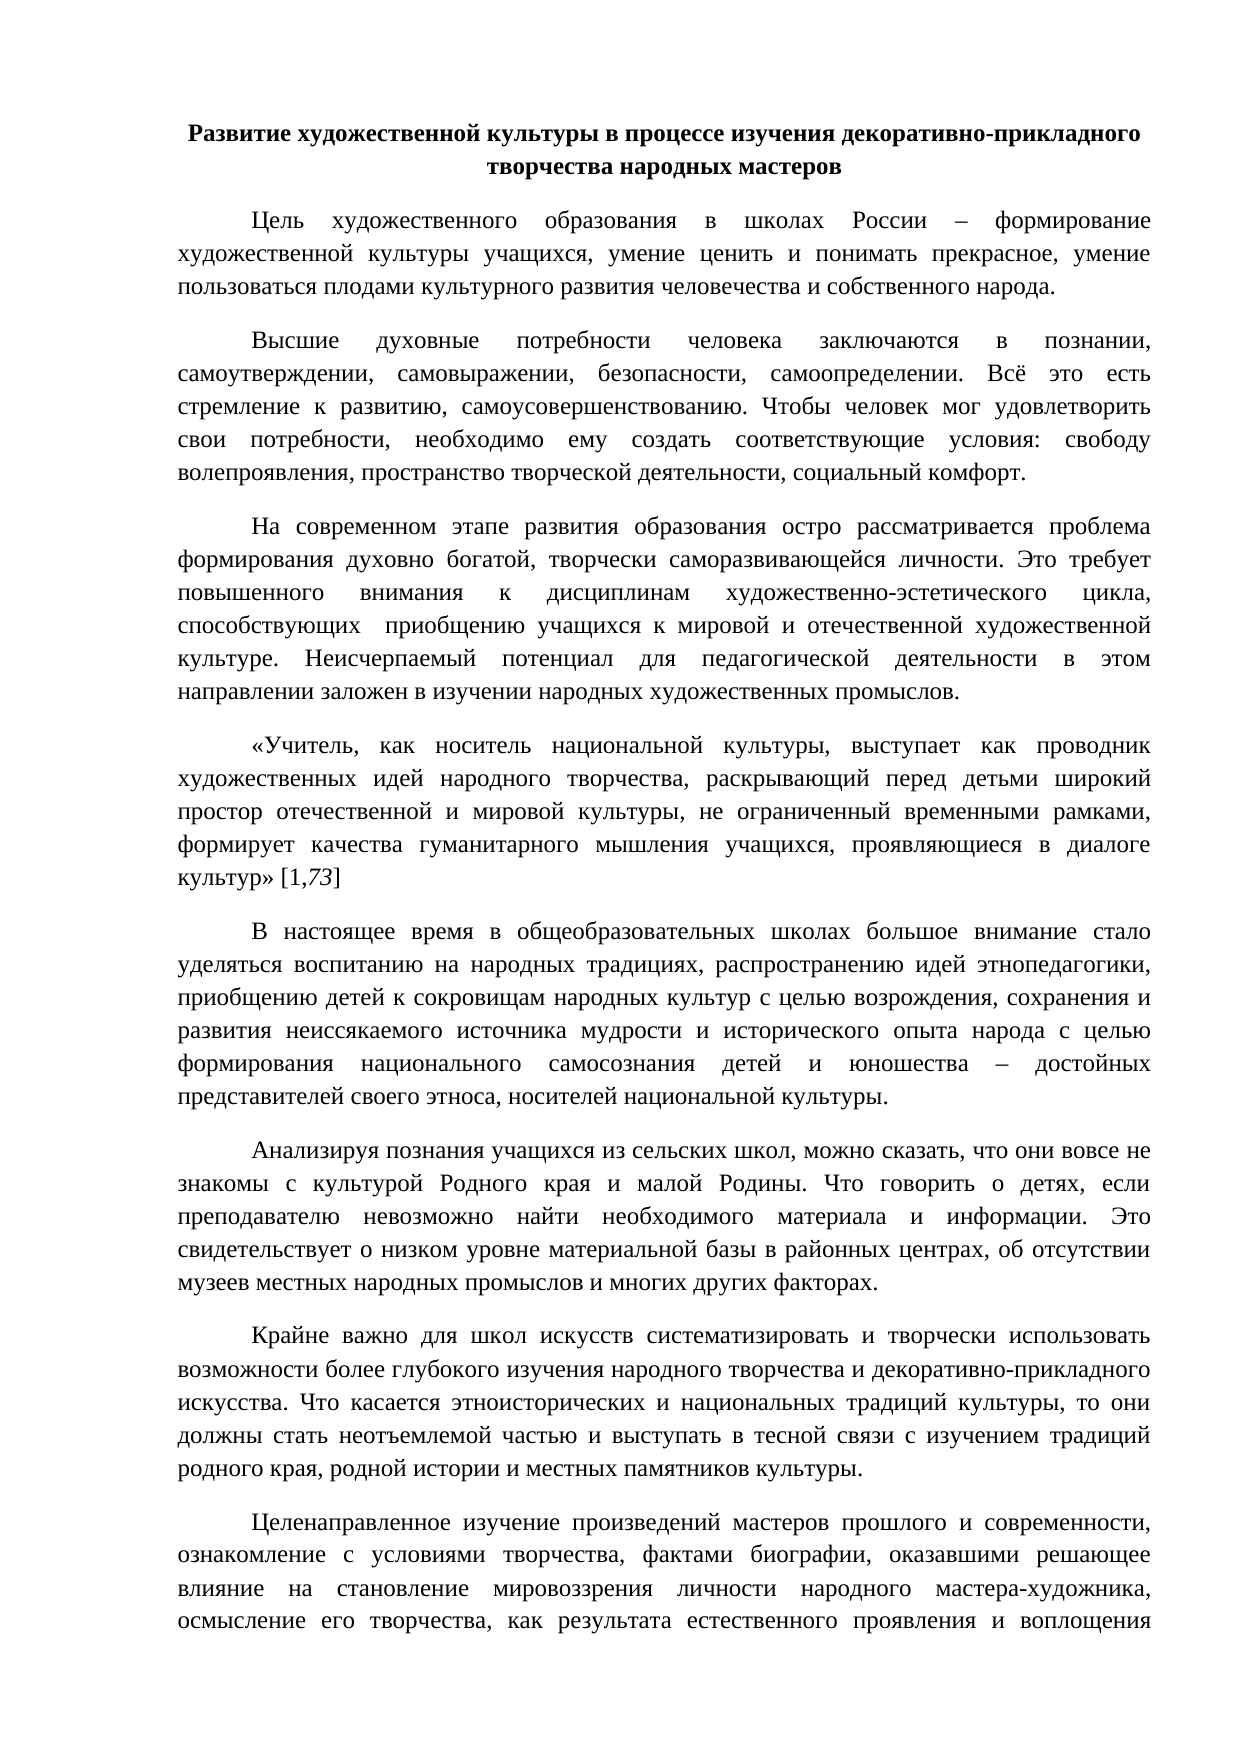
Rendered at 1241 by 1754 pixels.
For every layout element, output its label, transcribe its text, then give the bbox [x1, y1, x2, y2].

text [177, 1507, 1152, 1634]
text Цель художественного образования в школах России – формирование художественной культуры учащихся, умение ценить и понимать прекрасное, умение пользоваться плодами культурного развития человечества и собственного народа. [177, 205, 1152, 300]
text Высшие духовные потребности человека заключаются в познании, самоутверждении, самовыражении, безопасности, самоопределении. Всё это есть стремление к развитию, самоусовершенствованию. Чтобы человек мог удовлетворить свои потребности, необходимо ему создать соответствующие условия: свободу волепроявления, пространство творческой деятельности, социальный комфорт. [177, 325, 1152, 486]
text Крайне важно для школ искусств систематизировать и творчески использовать возможности более глубокого изучения народного творчества и декоративно-прикладного искусства. Что касается этноисторических и национальных традиций культуры, то они должны стать неотъемлемой частью и выступать в тесной связи с изучением традиций родного края, родной истории и местных памятников культуры. [177, 1321, 1152, 1481]
text «Учитель, как носитель национальной культуры, выступает как проводник художественных идей народного творчества, раскрывающий перед детьми широкий простор отечественной и мировой культуры, не ограниченный временными рамками, формирует качества гуманитарного мышления учащихся, проявляющиеся в диалоге культур» [1,73] [177, 730, 1152, 891]
text Развитие художественной культуры в процессе изучения декоративно-прикладного творчества народных мастеров [177, 118, 1152, 180]
text На современном этапе развития образования остро рассматривается проблема формирования духовно богатой, творчески саморазвивающейся личности. Это требует повышенного внимания к дисциплинам художественно-эстетического цикла, способствующих приобщению учащихся к мировой и отечественной художественной культуре. Неисчерпаемый потенциал для педагогической деятельности в этом направлении заложен в изучении народных художественных промыслов. [177, 511, 1152, 705]
text В настоящее время в общеобразовательных школах большое внимание стало уделяться воспитанию на народных традициях, распространению идей этнопедагогики, приобщению детей к сокровищам народных культур с целью возрождения, сохранения и развития неиссякаемого источника мудрости и исторического опыта народа с целью формирования национального самосознания детей и юношества – достойных представителей своего этноса, носителей национальной культуры. [177, 916, 1152, 1109]
text Анализируя познания учащихся из сельских школ, можно сказать, что они вовсе не знакомы с культурой Родного края и малой Родины. Что говорить о детях, если преподавателю невозможно найти необходимого материала и информации. Это свидетельствует о низком уровне материальной базы в районных центрах, об отсутствии музеев местных народных промыслов и многих других факторах. [177, 1135, 1152, 1296]
